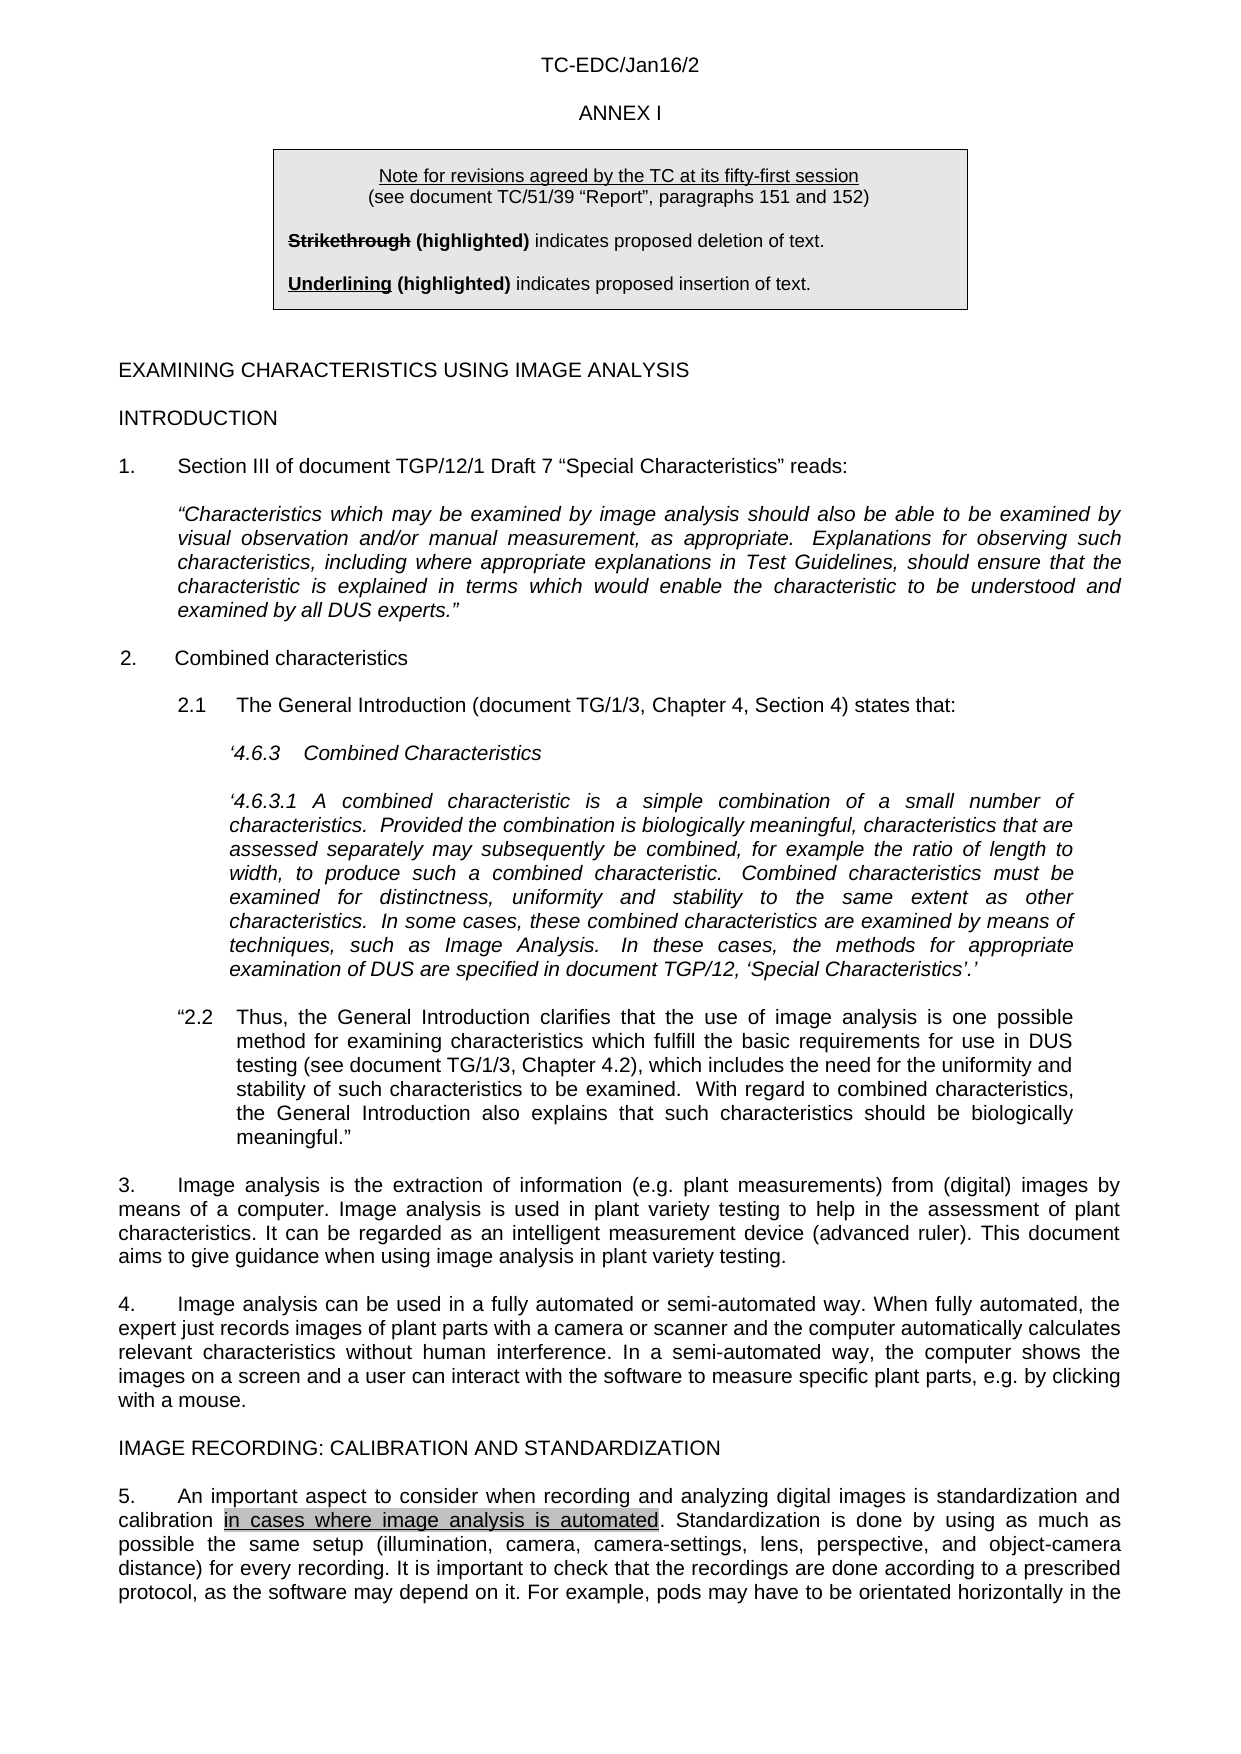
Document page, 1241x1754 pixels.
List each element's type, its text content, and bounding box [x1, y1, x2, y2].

list 3. Image analysis is the extraction of information (e.g. plant measurements) from (digital) images by means of a computer. Image analysis is used in plant variety testing to help in the assessment of plant characteristics. It can be regarded as an intelligent measurement device (advanced ruler). This document aims to give guidance when using image analysis in plant variety testing. [118, 1172, 1122, 1268]
text 2.1 The General Introduction (document TG/1/3, Chapter 4, Section 4) states that: [177, 693, 1074, 717]
list Section III of document TGP/12/1 Draft 7 “Special Characteristics” reads: [118, 454, 1122, 478]
text EXAMINING CHARACTERISTICS USING IMAGE ANALYSIS [118, 358, 1122, 382]
list 4. Image analysis can be used in a fully automated or semi-automated way. When fully automated, the expert just records images of plant parts with a camera or scanner and the computer automatically calculates relevant characteristics without human interference. In a semi-automated way, the computer shows the images on a screen and a user can interact with the software to measure specific plant parts, e.g. by clicking with a mouse. [118, 1292, 1122, 1412]
table_header Note for revisions agreed by the TC at its fifty-first session (see document TC/51/39 “Report”, paragraphs 151 and 152) Strikethrough (highlighted) indicates proposed deletion of text. Underlining (highlighted) indicates proposed insertion of text. [274, 150, 967, 309]
text ‘4.6.3.1 A combined characteristic is a simple combination of a small number of characteristics. Provided the combination is biologically meaningful, characteristics that are assessed separately may subsequently be combined, for example the ratio of length to width, to produce such a combined characteristic. Combined characteristics must be examined for distinctness, uniformity and stability to the same extent as other characteristics. In some cases, these combined characteristics are examined by means of techniques, such as Image Analysis. In these cases, the methods for appropriate examination of DUS are specified in document TGP/12, ‘Special Characteristics’.’ [229, 789, 1074, 981]
text IMAGE RECORDING: CALIBRATION AND STANDARDIZATION [118, 1436, 1122, 1460]
text “2.2 Thus, the General Introduction clarifies that the use of image analysis is one possible method for examining characteristics which fulfill the basic requirements for use in DUS testing (see document TG/1/3, Chapter 4.2), which includes the need for the uniformity and stability of such characteristics to be examined. With regard to combined characteristics, the General Introduction also explains that such characteristics should be biologically meaningful.” [177, 1005, 1074, 1148]
list Combined characteristics [120, 645, 1122, 669]
text INTRODUCTION [118, 406, 1122, 430]
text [118, 1484, 1122, 1604]
text ‘4.6.3 Combined Characteristics [229, 741, 1074, 765]
text “Characteristics which may be examined by image analysis should also be able to be examined by visual observation and/or manual measurement, as appropriate. Explanations for observing such characteristics, including where appropriate explanations in Test Guidelines, should ensure that the characteristic is explained in terms which would enable the characteristic to be understood and examined by all DUS experts.” [177, 502, 1122, 621]
